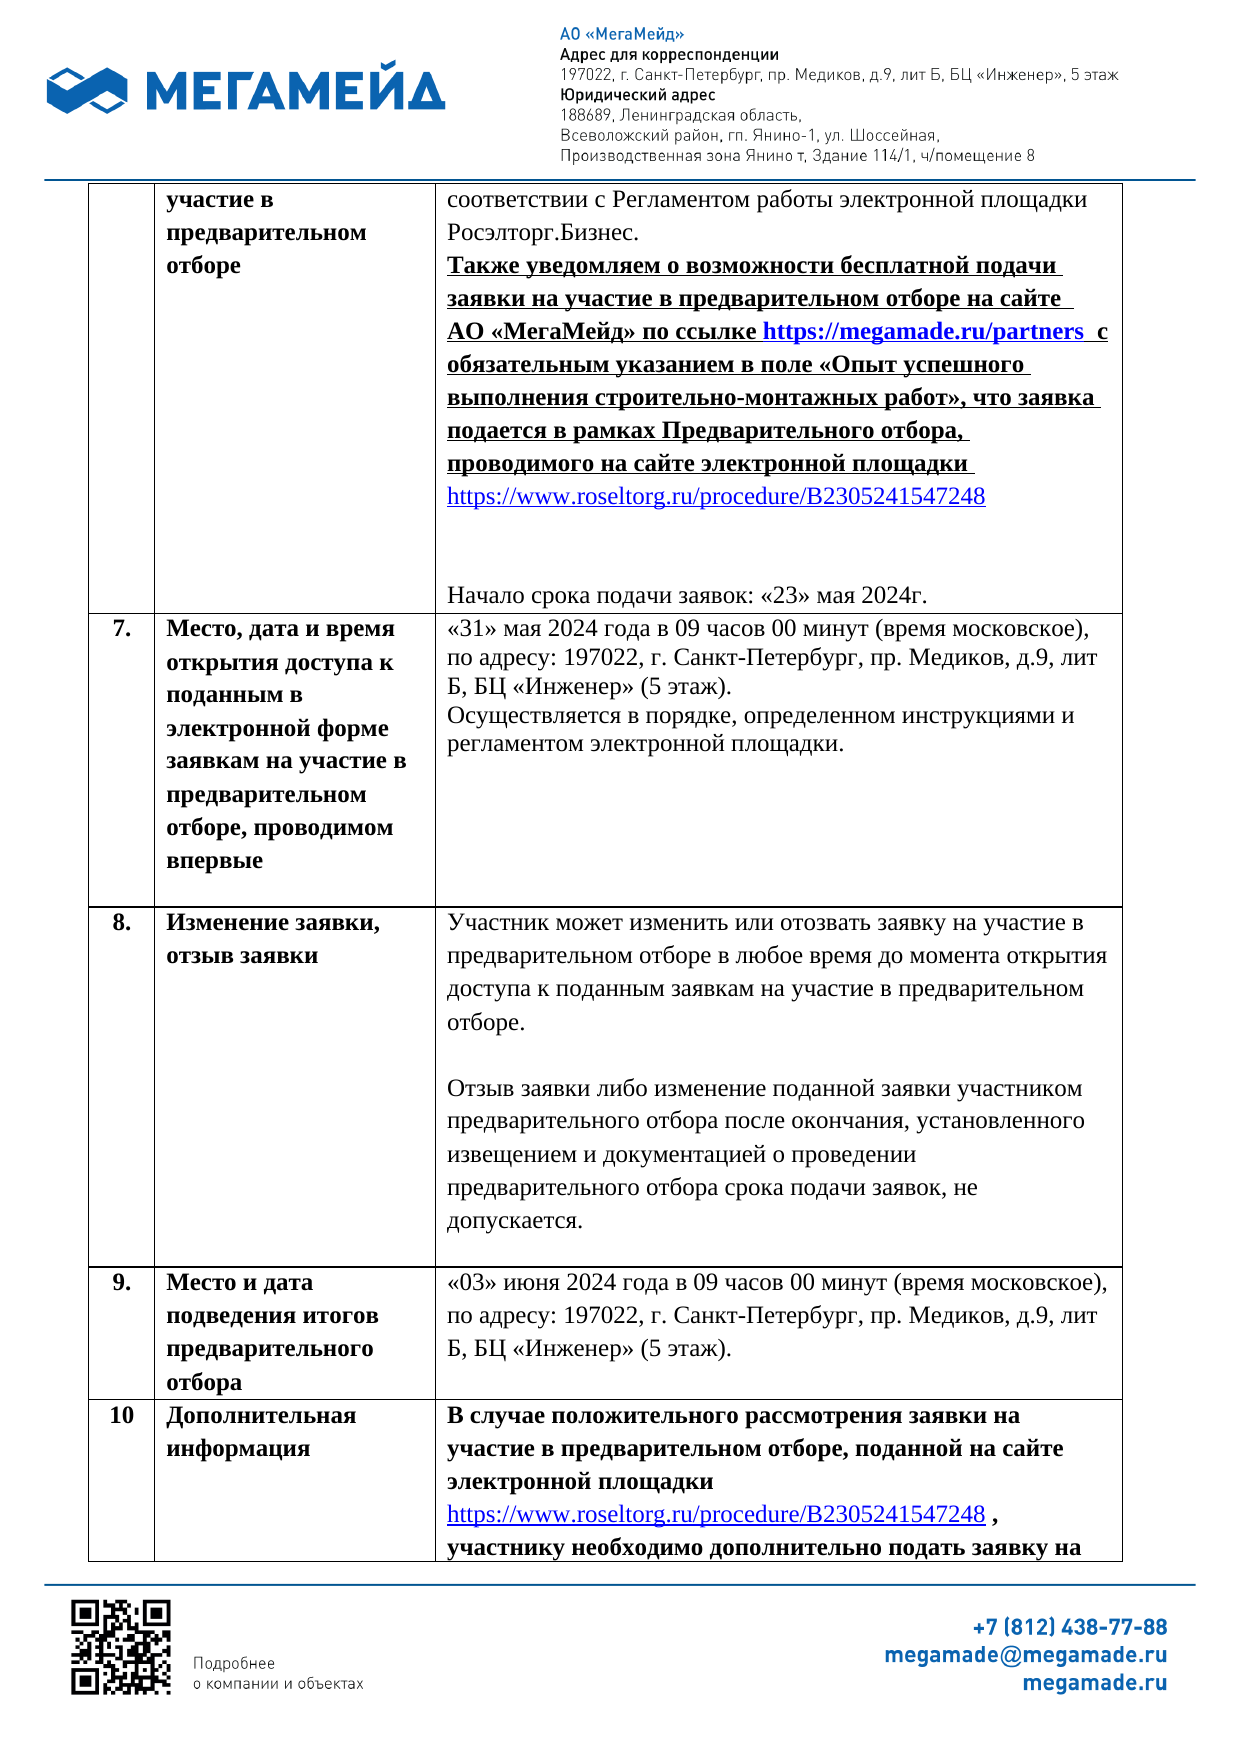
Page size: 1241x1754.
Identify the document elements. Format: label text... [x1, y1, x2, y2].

table_cell Место, дата и время открытия доступа к поданным в электронной форме заявкам на участие в предварительном отборе, проводимом впервые [155, 614, 435, 906]
table_cell 10 [89, 1400, 154, 1561]
table_cell Порядок, место, дата и время начала срока подачи заявок на участие в предварительном отборе [155, 184, 435, 612]
table_cell Дополнительная информация [155, 1400, 435, 1561]
table_cell 7. [89, 614, 154, 906]
picture [0, 0, 1239, 183]
table_cell 6. [89, 184, 154, 612]
table_cell Изменение заявки, отзыв заявки [155, 908, 435, 1266]
table_cell 8. [89, 908, 154, 1266]
table_cell «03» июня 2024 года в 09 часов 00 минут (время московское), по адресу: 197022, г. Санкт-Петербург, пр. Медиков, д.9, лит Б, БЦ «Инженер» (5 этаж). [436, 1268, 1122, 1399]
picture [0, 1580, 1240, 1712]
table_cell «31» мая 2024 года в 09 часов 00 минут (время московское), по адресу: 197022, г. Санкт-Петербург, пр. Медиков, д.9, лит Б, БЦ «Инженер» (5 этаж). Осуществляется в порядке, определенном инструкциями и регламентом электронной площадки. [436, 614, 1122, 906]
table_cell Место и дата подведения итогов предварительного отбора [155, 1268, 435, 1399]
table_cell 9. [89, 1268, 154, 1399]
table_cell Участник может изменить или отозвать заявку на участие в предварительном отборе в любое время до момента открытия доступа к поданным заявкам на участие в предварительном отборе. Отзыв заявки либо изменение поданной заявки участником предварительного отбора после окончания, установленного извещением и документацией о проведении предварительного отбора срока подачи заявок, не допускается. [436, 908, 1122, 1266]
